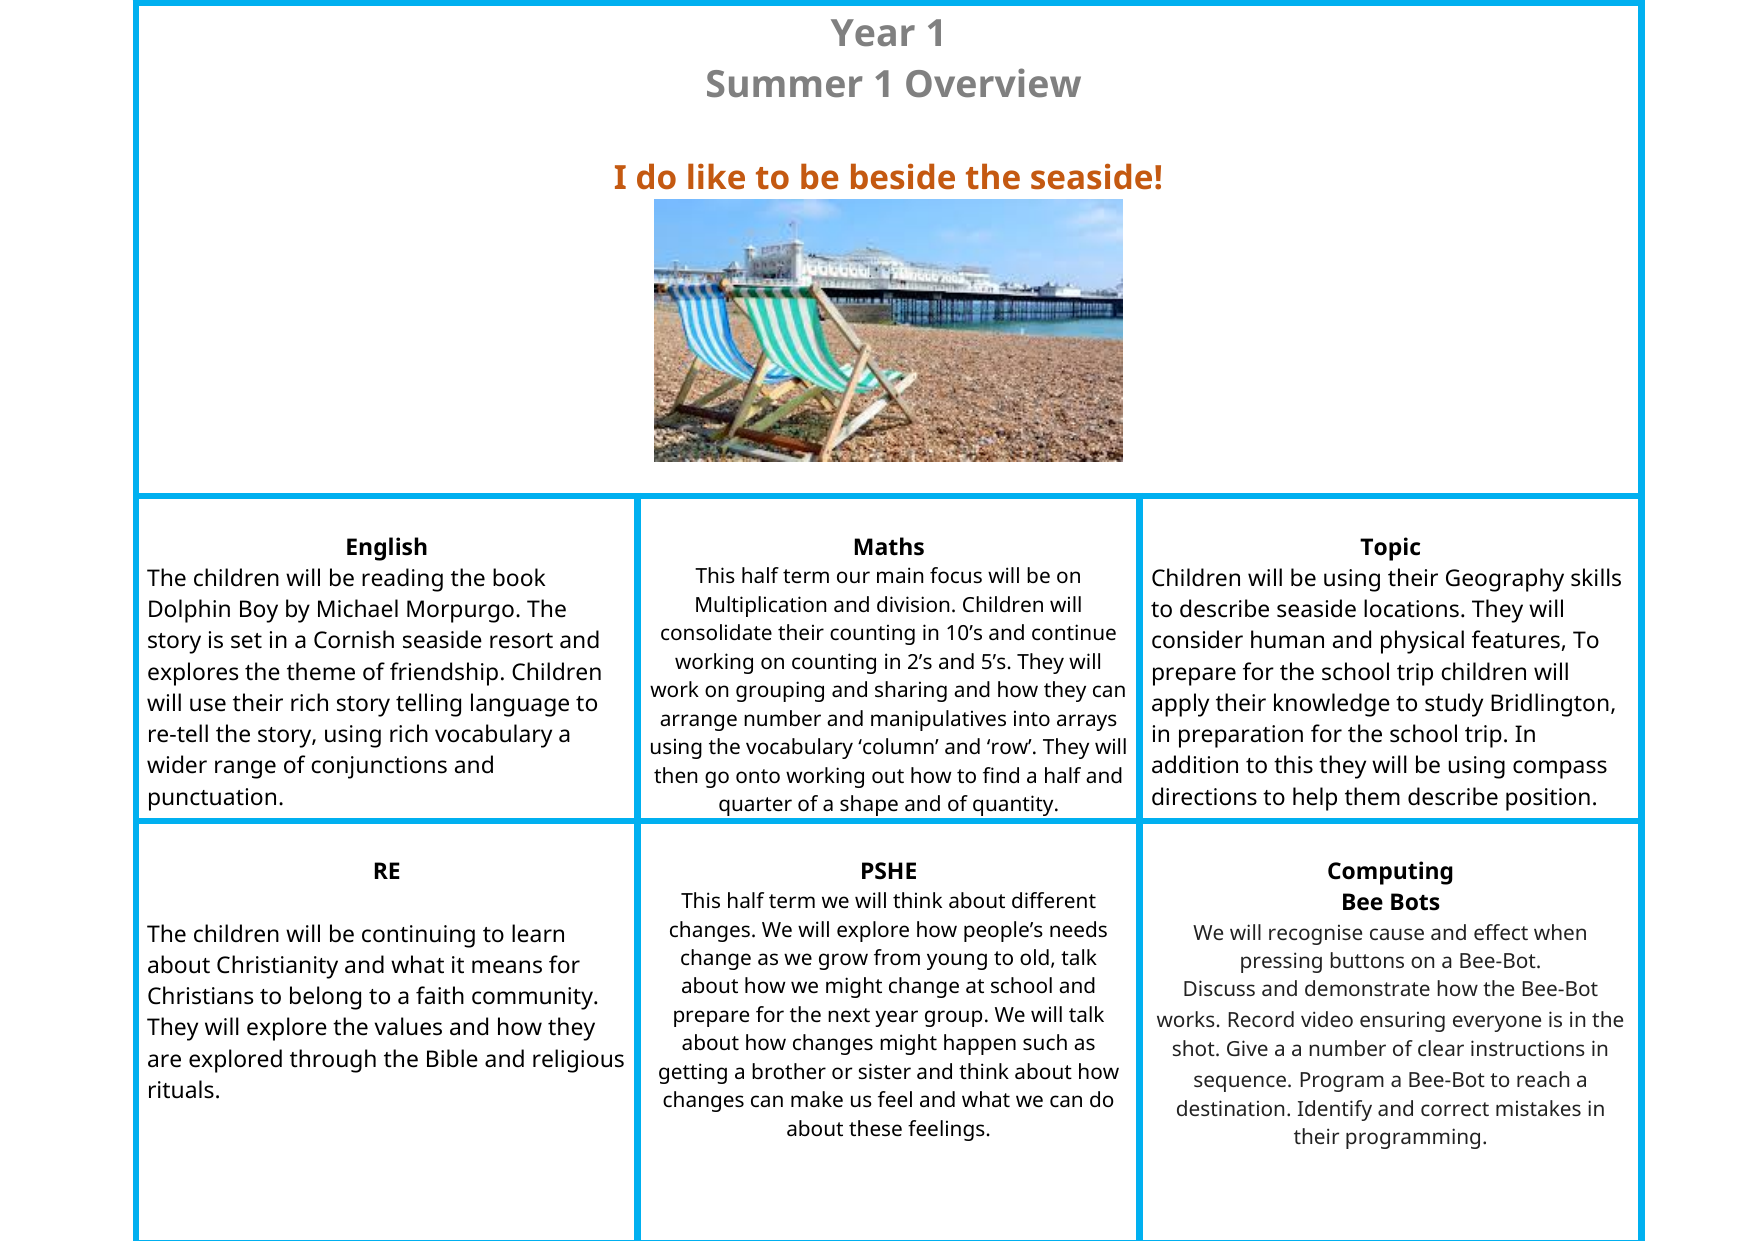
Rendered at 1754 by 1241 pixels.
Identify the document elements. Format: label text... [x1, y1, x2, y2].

table_cell Topic Children will be using their Geography skills to describe seaside locations. They will consider human and physical features, To prepare for the school trip children will apply their knowledge to study Bridlington, in preparation for the school trip. In addition to this they will be using compass directions to help them describe position. [1143, 499, 1638, 818]
table_cell PSHE This half term we will think about different changes. We will explore how people’s needs change as we grow from young to old, talk about how we might change at school and prepare for the next year group. We will talk about how changes might happen such as getting a brother or sister and think about how changes can make us feel and what we can do about these feelings. [641, 824, 1136, 1240]
table_cell Computing Bee Bots We will recognise cause and effect when pressing buttons on a Bee-Bot. Discuss and demonstrate how the Bee-Bot works. Record video ensuring everyone is in the shot. Give a a number of clear instructions in sequence. Program a Bee-Bot to reach a destination. Identify and correct mistakes in their programming. [1143, 824, 1638, 1240]
table_cell RE The children will be continuing to learn about Christianity and what it means for Christians to belong to a faith community. They will explore the values and how they are explored through the Bible and religious rituals. [139, 824, 634, 1240]
table_cell Maths This half term our main focus will be on Multiplication and division. Children will consolidate their counting in 10’s and continue working on counting in 2’s and 5’s. They will work on grouping and sharing and how they can arrange number and manipulatives into arrays using the vocabulary ‘column’ and ‘row’. They will then go onto working out how to find a half and quarter of a shape and of quantity. [641, 499, 1136, 818]
table_header Year 1 Summer 1 Overview I do like to be beside the seaside! [139, 6, 1638, 493]
table_cell English The children will be reading the book Dolphin Boy by Michael Morpurgo. The story is set in a Cornish seaside resort and explores the theme of friendship. Children will use their rich story telling language to re-tell the story, using rich vocabulary a wider range of conjunctions and punctuation. [139, 499, 634, 818]
